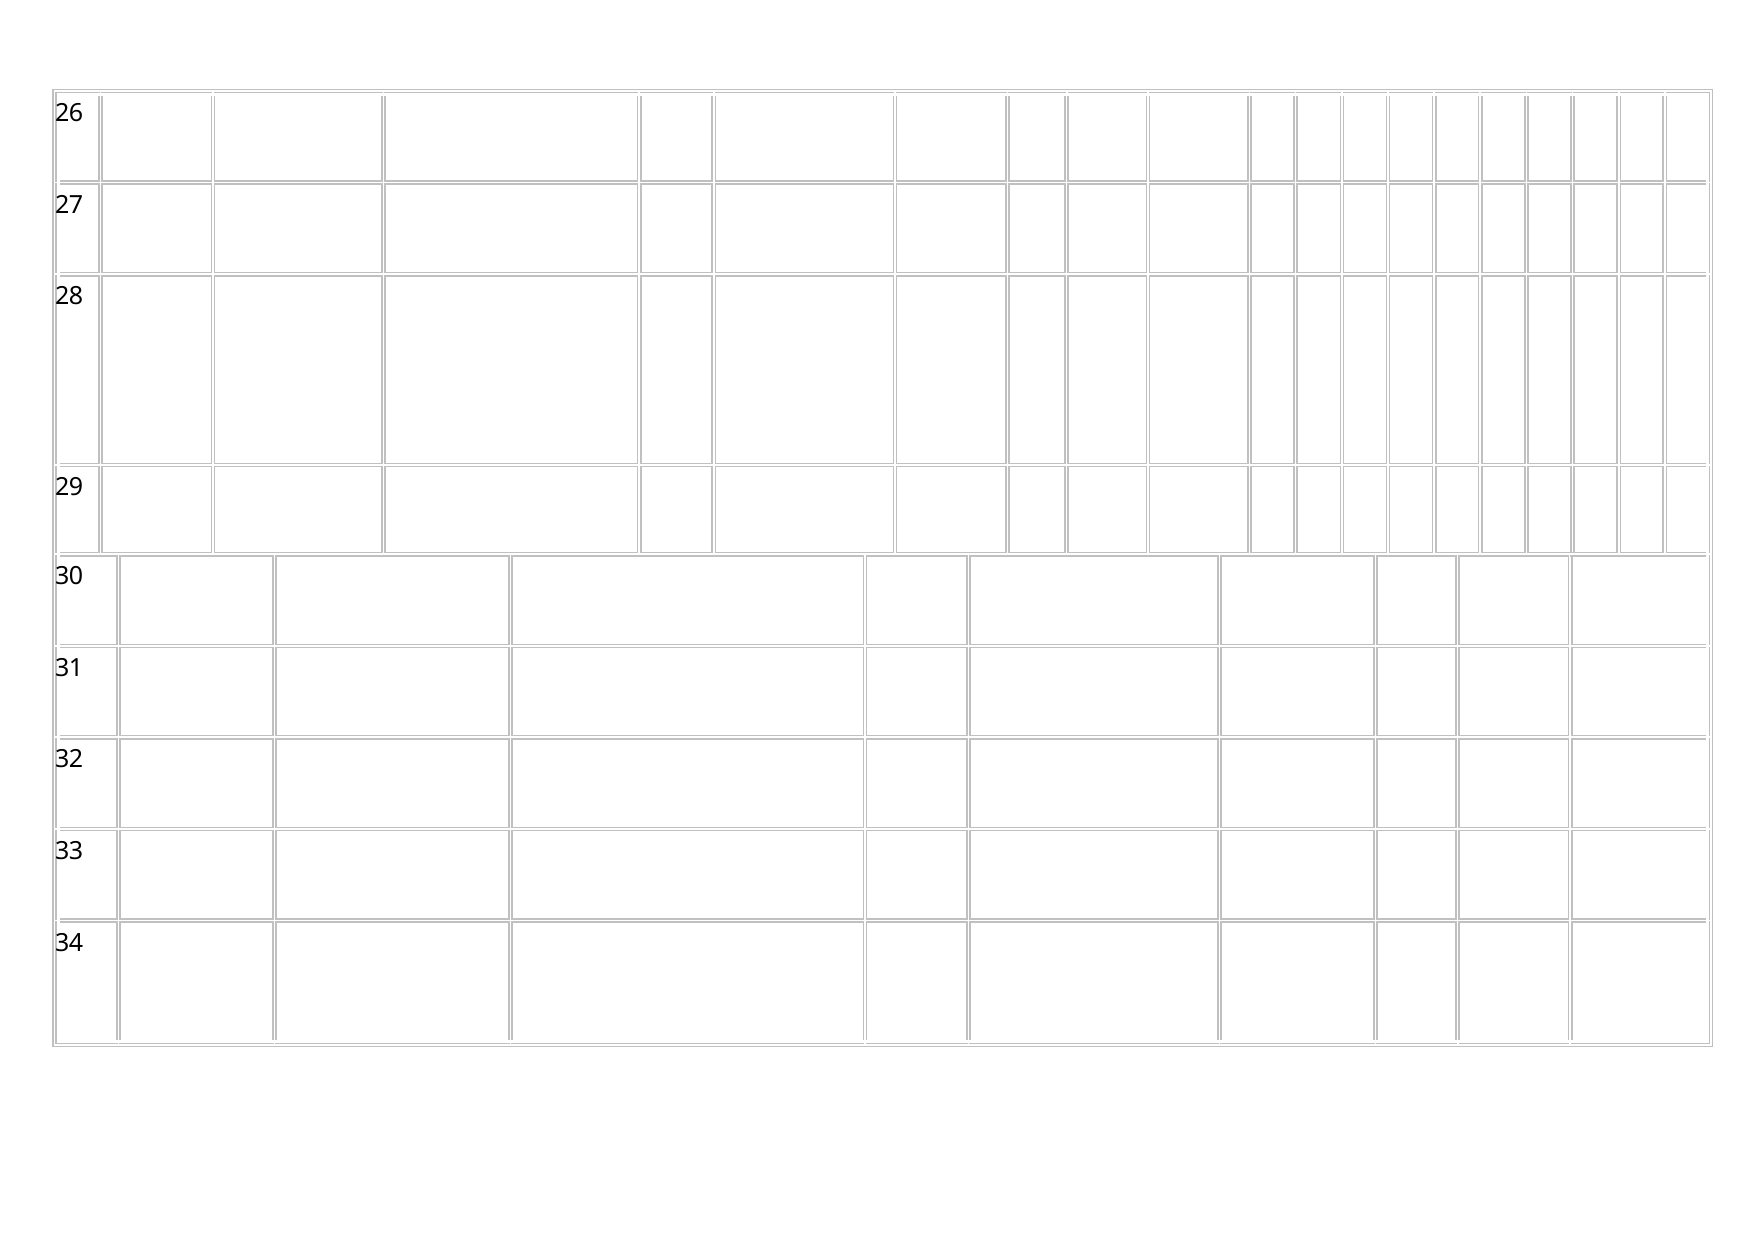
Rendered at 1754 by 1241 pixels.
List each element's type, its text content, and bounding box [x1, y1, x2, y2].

table_cell [1665, 463, 1711, 552]
table_cell [103, 277, 211, 463]
table_cell [1483, 467, 1524, 552]
table_cell [895, 93, 1007, 180]
table_cell [1460, 740, 1568, 826]
table_cell [1390, 185, 1432, 272]
table_header [971, 557, 1217, 643]
table_cell [1378, 831, 1455, 918]
table_cell [1570, 644, 1711, 735]
table_header [867, 557, 966, 643]
table_cell [969, 923, 1219, 1043]
table_cell [1621, 467, 1662, 552]
table_cell [1219, 918, 1375, 1043]
table_cell [971, 648, 1217, 735]
table_cell 28 [54, 272, 101, 463]
table_cell [274, 918, 511, 1043]
table_cell [277, 740, 508, 826]
table_cell [971, 740, 1217, 826]
table_cell [1344, 185, 1386, 272]
table_header [121, 557, 272, 643]
table_cell [642, 467, 711, 552]
table_cell [642, 185, 711, 272]
table_cell [277, 831, 508, 918]
table_cell [1250, 90, 1296, 180]
table_cell [897, 185, 1005, 272]
table_cell [1342, 90, 1388, 180]
table_cell [1437, 185, 1478, 272]
table_cell [1222, 648, 1373, 735]
table_cell [1378, 648, 1455, 735]
table_cell [511, 918, 865, 1043]
table_cell [1007, 90, 1067, 180]
table_cell [1529, 467, 1570, 552]
table_cell [1575, 185, 1616, 272]
table_header [513, 557, 863, 643]
table_cell [1344, 277, 1386, 463]
table_cell [1298, 277, 1340, 463]
table_cell [1344, 467, 1386, 552]
table_cell [101, 90, 213, 180]
table_cell [513, 831, 863, 918]
table_cell 31 [54, 644, 118, 735]
table_cell [1067, 90, 1148, 180]
table_cell 29 [54, 463, 101, 552]
table_cell [1480, 90, 1526, 180]
table_cell [1437, 277, 1478, 463]
table_cell [1529, 277, 1570, 463]
table_cell [1069, 185, 1146, 272]
table_cell [1665, 93, 1709, 180]
table_cell [1150, 185, 1247, 272]
table_cell [716, 185, 893, 272]
table_cell 33 [54, 826, 118, 918]
table_cell [1222, 831, 1373, 918]
table_cell [714, 90, 895, 180]
table_cell [1621, 185, 1662, 272]
table_cell [386, 467, 637, 552]
table_cell [1570, 735, 1711, 826]
table_cell [103, 467, 211, 552]
table_cell [121, 648, 272, 735]
table_cell [213, 93, 383, 180]
table_cell [1252, 277, 1293, 463]
table_cell [971, 831, 1217, 918]
table_cell [277, 648, 508, 735]
table_cell [1570, 826, 1711, 918]
table_cell [386, 277, 637, 463]
table_cell [867, 740, 966, 826]
table_cell [384, 90, 639, 180]
table_cell [639, 90, 714, 180]
table_cell [1460, 831, 1568, 918]
table_cell 34 [54, 918, 118, 1043]
table_cell [1526, 90, 1572, 180]
table_cell [1390, 277, 1432, 463]
table_cell [121, 831, 272, 918]
table_cell [867, 648, 966, 735]
table_cell [1298, 185, 1340, 272]
table_cell [1252, 185, 1293, 272]
table_cell [1483, 277, 1524, 463]
table_cell [1150, 467, 1247, 552]
table_cell [867, 831, 966, 918]
table_cell [716, 467, 893, 552]
table_cell [1375, 918, 1458, 1043]
table_cell [642, 277, 711, 463]
table_cell [865, 922, 968, 1043]
table_cell [118, 918, 274, 1043]
table_cell [1378, 740, 1455, 826]
table_cell [1573, 90, 1619, 180]
table_cell [1010, 467, 1064, 552]
table_cell [1010, 185, 1064, 272]
table_cell [1570, 918, 1711, 1043]
table_cell [1460, 648, 1568, 735]
table_cell [1575, 277, 1616, 463]
table_cell [215, 277, 381, 463]
table_cell [1069, 467, 1146, 552]
table_cell [1222, 740, 1373, 826]
table_cell [1483, 185, 1524, 272]
table_cell [716, 277, 893, 463]
table_cell 32 [54, 735, 118, 826]
table_cell [1388, 90, 1434, 180]
table_cell 26 [54, 90, 101, 180]
table_cell [1010, 277, 1064, 463]
table_cell [1298, 467, 1340, 552]
table_header [1460, 557, 1568, 643]
table_cell [1390, 467, 1432, 552]
table_cell [513, 648, 863, 735]
table_cell [215, 185, 381, 272]
table_cell [1529, 185, 1570, 272]
table_cell [1252, 467, 1293, 552]
table_cell [1575, 467, 1616, 552]
table_header [1378, 557, 1455, 643]
table_cell [1621, 277, 1662, 463]
table_cell [103, 185, 211, 272]
table_header [1570, 552, 1711, 643]
table_cell [897, 467, 1005, 552]
table_cell [1150, 277, 1247, 463]
table_cell 27 [54, 180, 101, 272]
table_cell [215, 467, 381, 552]
table_header [277, 557, 508, 643]
table_cell [121, 740, 272, 826]
table_cell [1069, 277, 1146, 463]
table_cell [1619, 90, 1665, 180]
table_header [1222, 557, 1373, 643]
table_cell [1458, 918, 1570, 1043]
table_cell [1437, 467, 1478, 552]
table_cell [386, 185, 637, 272]
table_cell [1665, 272, 1711, 463]
table_cell [897, 277, 1005, 463]
table_cell [1296, 90, 1342, 180]
table_cell [1148, 93, 1249, 180]
table_header 30 [54, 552, 118, 643]
table_cell [513, 740, 863, 826]
table_cell [1434, 90, 1480, 180]
table_cell [1665, 180, 1711, 272]
